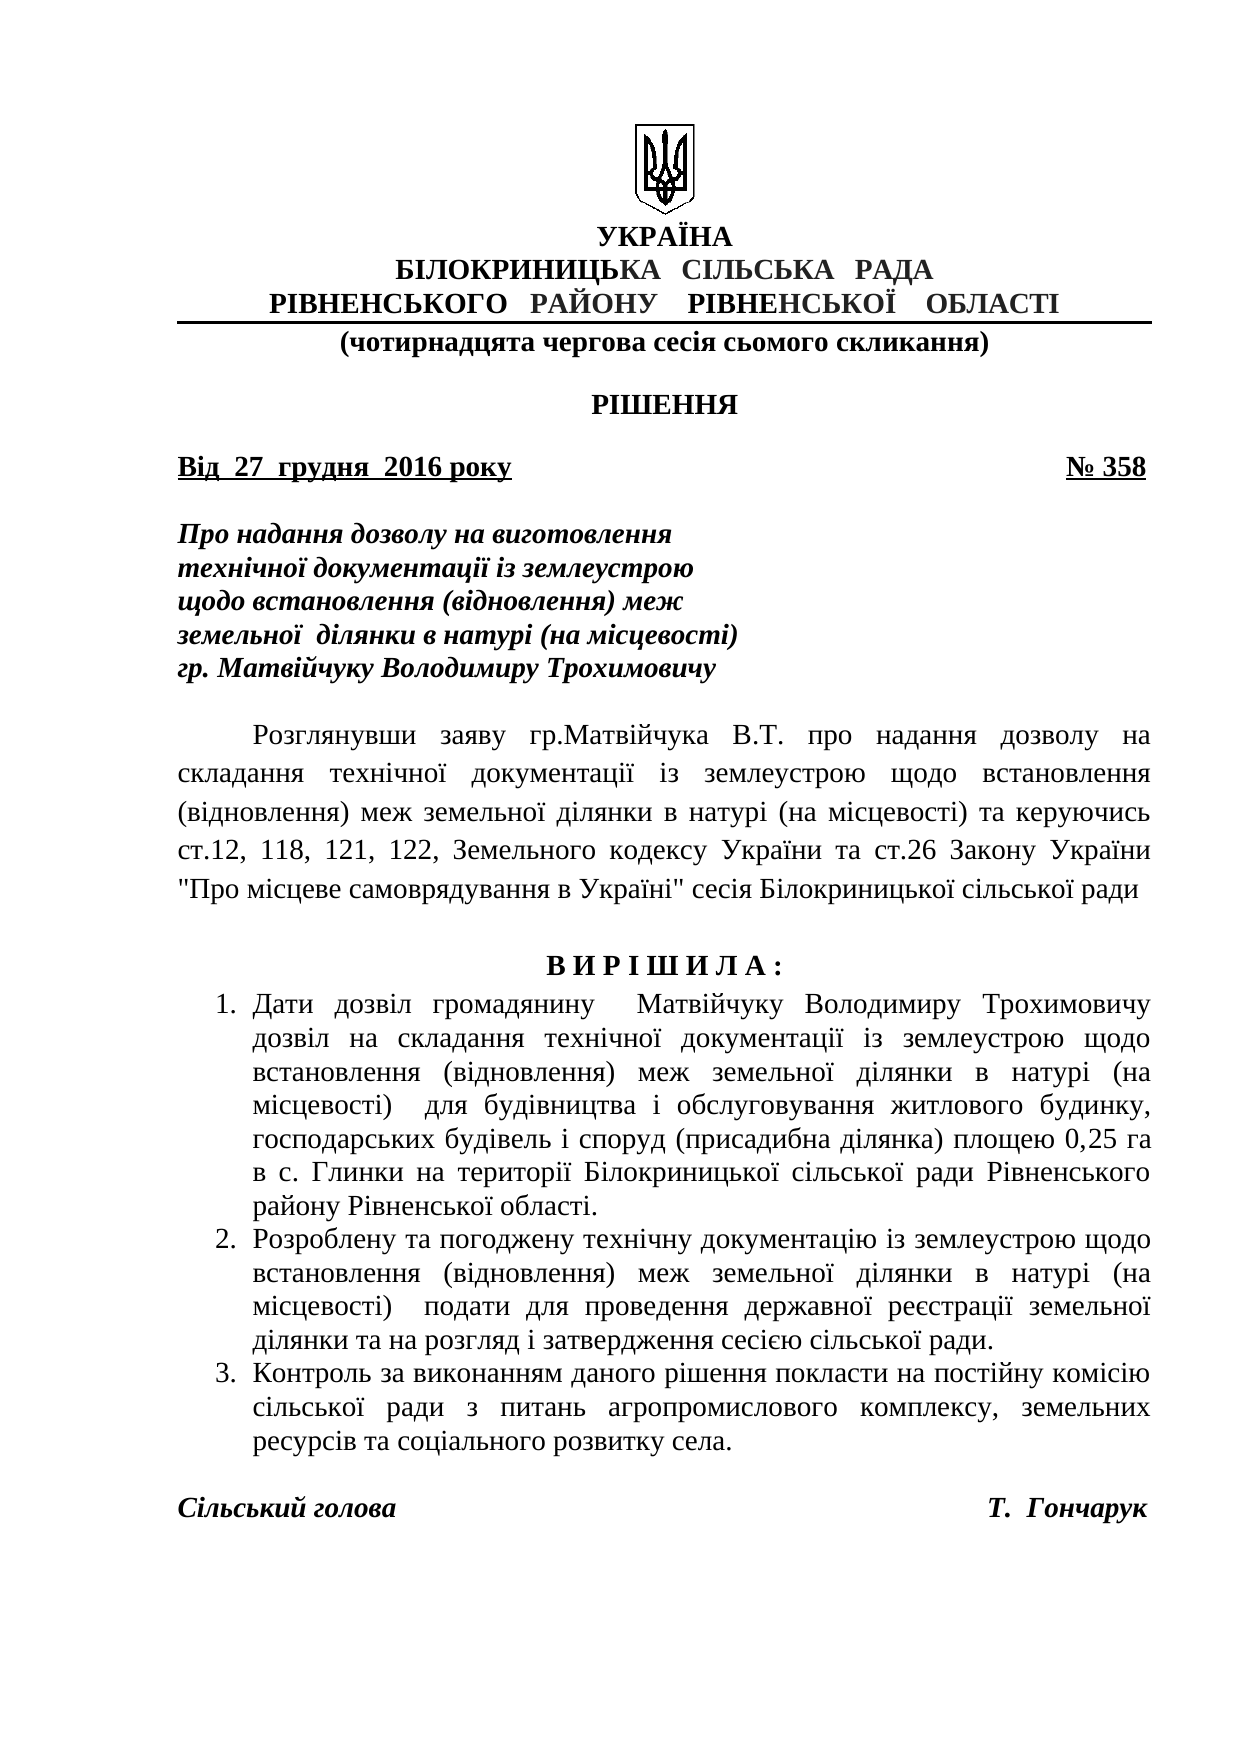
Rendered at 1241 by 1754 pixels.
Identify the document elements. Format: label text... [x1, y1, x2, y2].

text Сільський голова Т. Гончарук [177, 1490, 1152, 1523]
list Контроль за виконанням даного рішення покласти на постійну комісію сільської ради з питань агропромислового комплексу, земельних ресурсів та соціального розвитку села. [215, 1356, 1152, 1456]
text (чотирнадцята чергова сесія сьомого скликання) [177, 324, 1152, 358]
text Розглянувши заяву гр.Матвійчука В.Т. про надання дозволу на складання технічної документації із землеустрою щодо встановлення (відновлення) меж земельної ділянки в натурі (на місцевості) та керуючись ст.12, 118, 121, 122, Земельного кодексу України та ст.26 Закону України "Про місцеве самоврядування в Україні" сесія Білокриницької сільської ради [177, 717, 1152, 904]
list Дати дозвіл громадянину Матвійчуку Володимиру Трохимовичу дозвіл на складання технічної документації із землеустрою щодо встановлення (відновлення) меж земельної ділянки в натурі (на місцевості) для будівництва і обслуговування житлового будинку, господарських будівель і споруд (присадибна ділянка) площею 0,25 га в с. Глинки на території Білокриницької сільської ради Рівненського району Рівненської області. [215, 987, 1152, 1221]
text Про надання дозволу на виготовлення [177, 516, 1152, 550]
text УКРАЇНА [177, 219, 1152, 252]
text Від 27 грудня 2016 року № 358 [177, 449, 1152, 483]
text гр. Матвійчуку Володимиру Трохимовичу [177, 650, 1152, 684]
text Рівненського району Рівненської області [177, 286, 1152, 321]
text земельної ділянки в натурі (на місцевості) [177, 617, 1152, 650]
text Білокриницька сільська рада [177, 252, 1152, 286]
list Розроблену та погоджену технічну документацію із землеустрою щодо встановлення (відновлення) меж земельної ділянки в натурі (на місцевості) подати для проведення державної реєстрації земельної ділянки та на розгляд і затвердження сесією сільської ради. [215, 1221, 1152, 1356]
text щодо встановлення (відновлення) меж [177, 583, 1152, 617]
text технічної документації із землеустрою [177, 550, 1152, 583]
text В И Р І Ш И Л А : [177, 948, 1152, 982]
text РІШЕННЯ [177, 387, 1152, 420]
